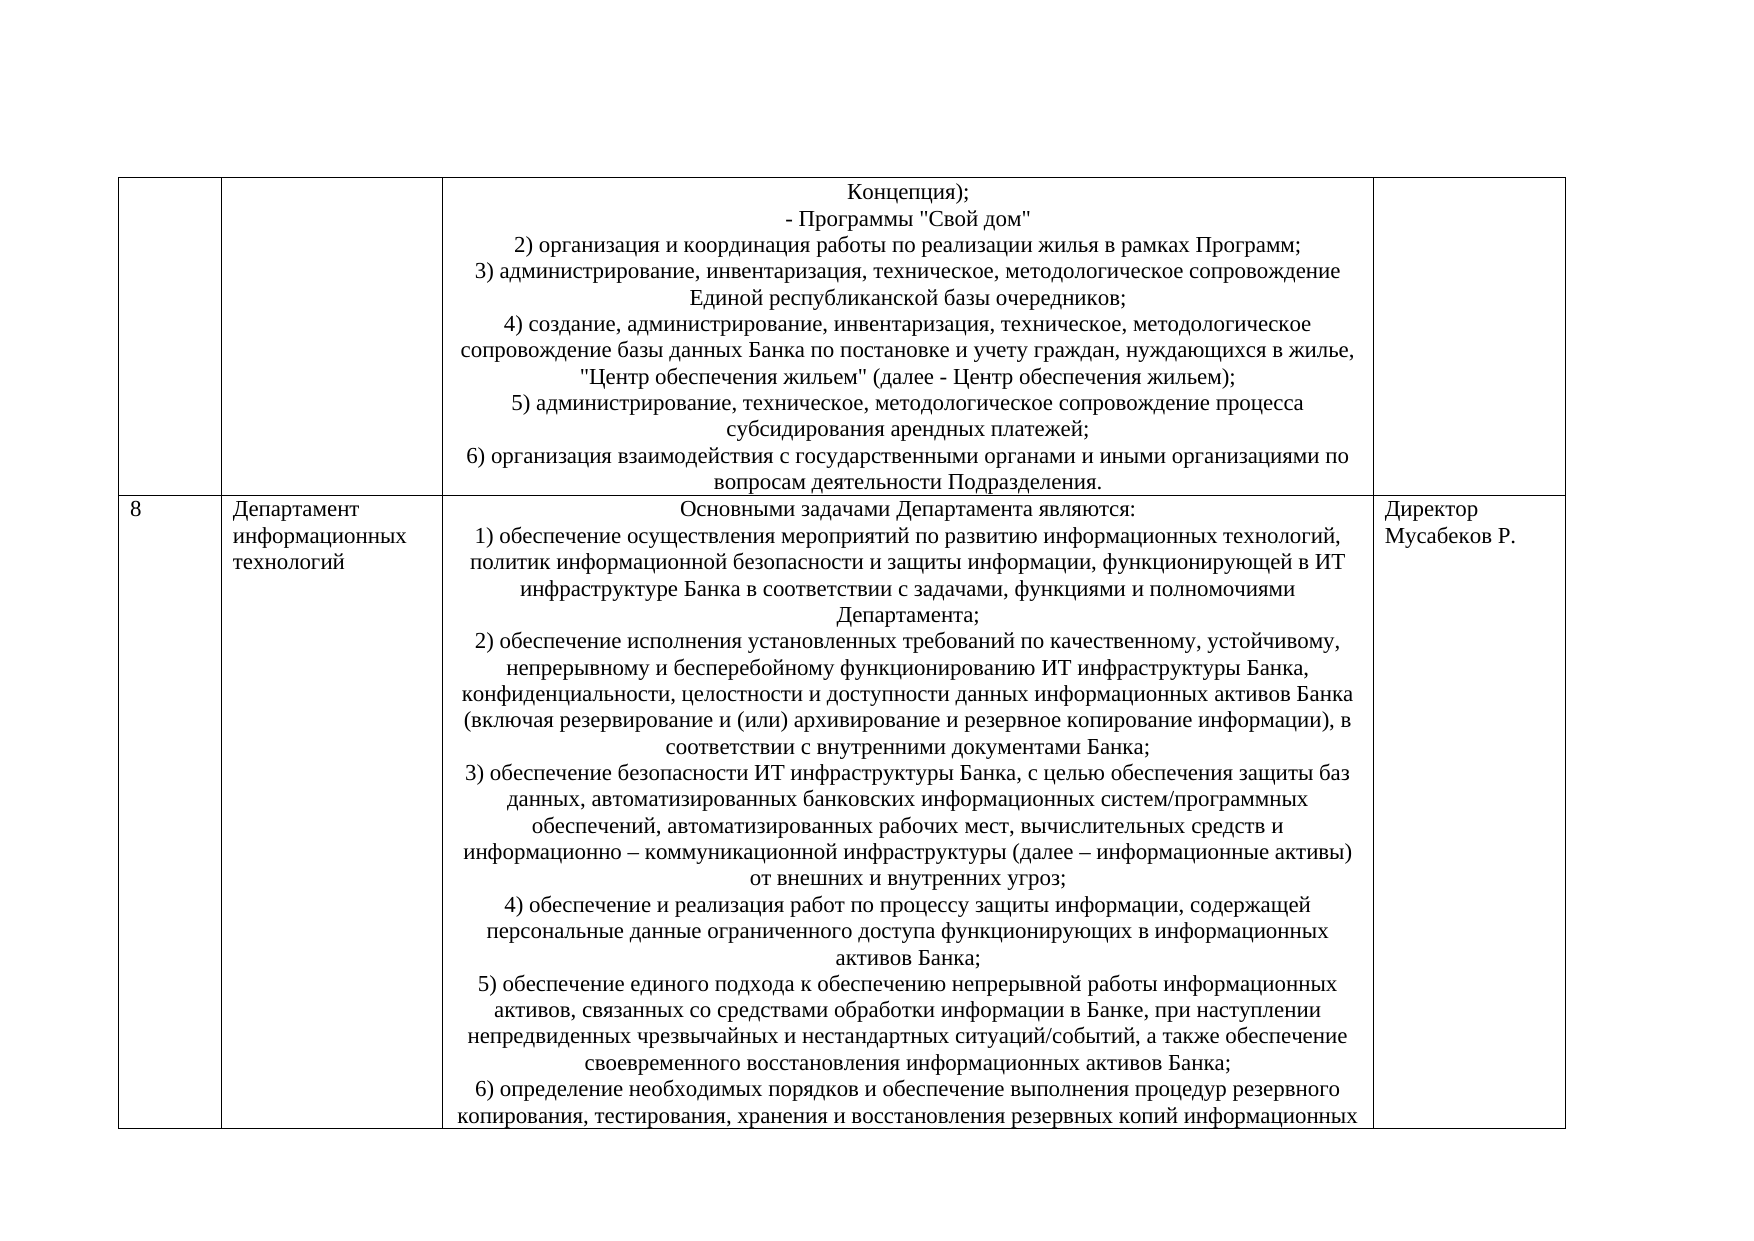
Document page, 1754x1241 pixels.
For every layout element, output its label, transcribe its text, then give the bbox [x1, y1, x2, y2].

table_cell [1374, 496, 1565, 1128]
table_cell 8 [119, 496, 221, 1128]
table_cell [1374, 178, 1565, 494]
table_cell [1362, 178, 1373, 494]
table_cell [222, 178, 442, 494]
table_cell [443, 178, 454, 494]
table_cell 7 [119, 178, 221, 494]
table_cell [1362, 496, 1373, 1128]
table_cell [222, 496, 442, 1128]
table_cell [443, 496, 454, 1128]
